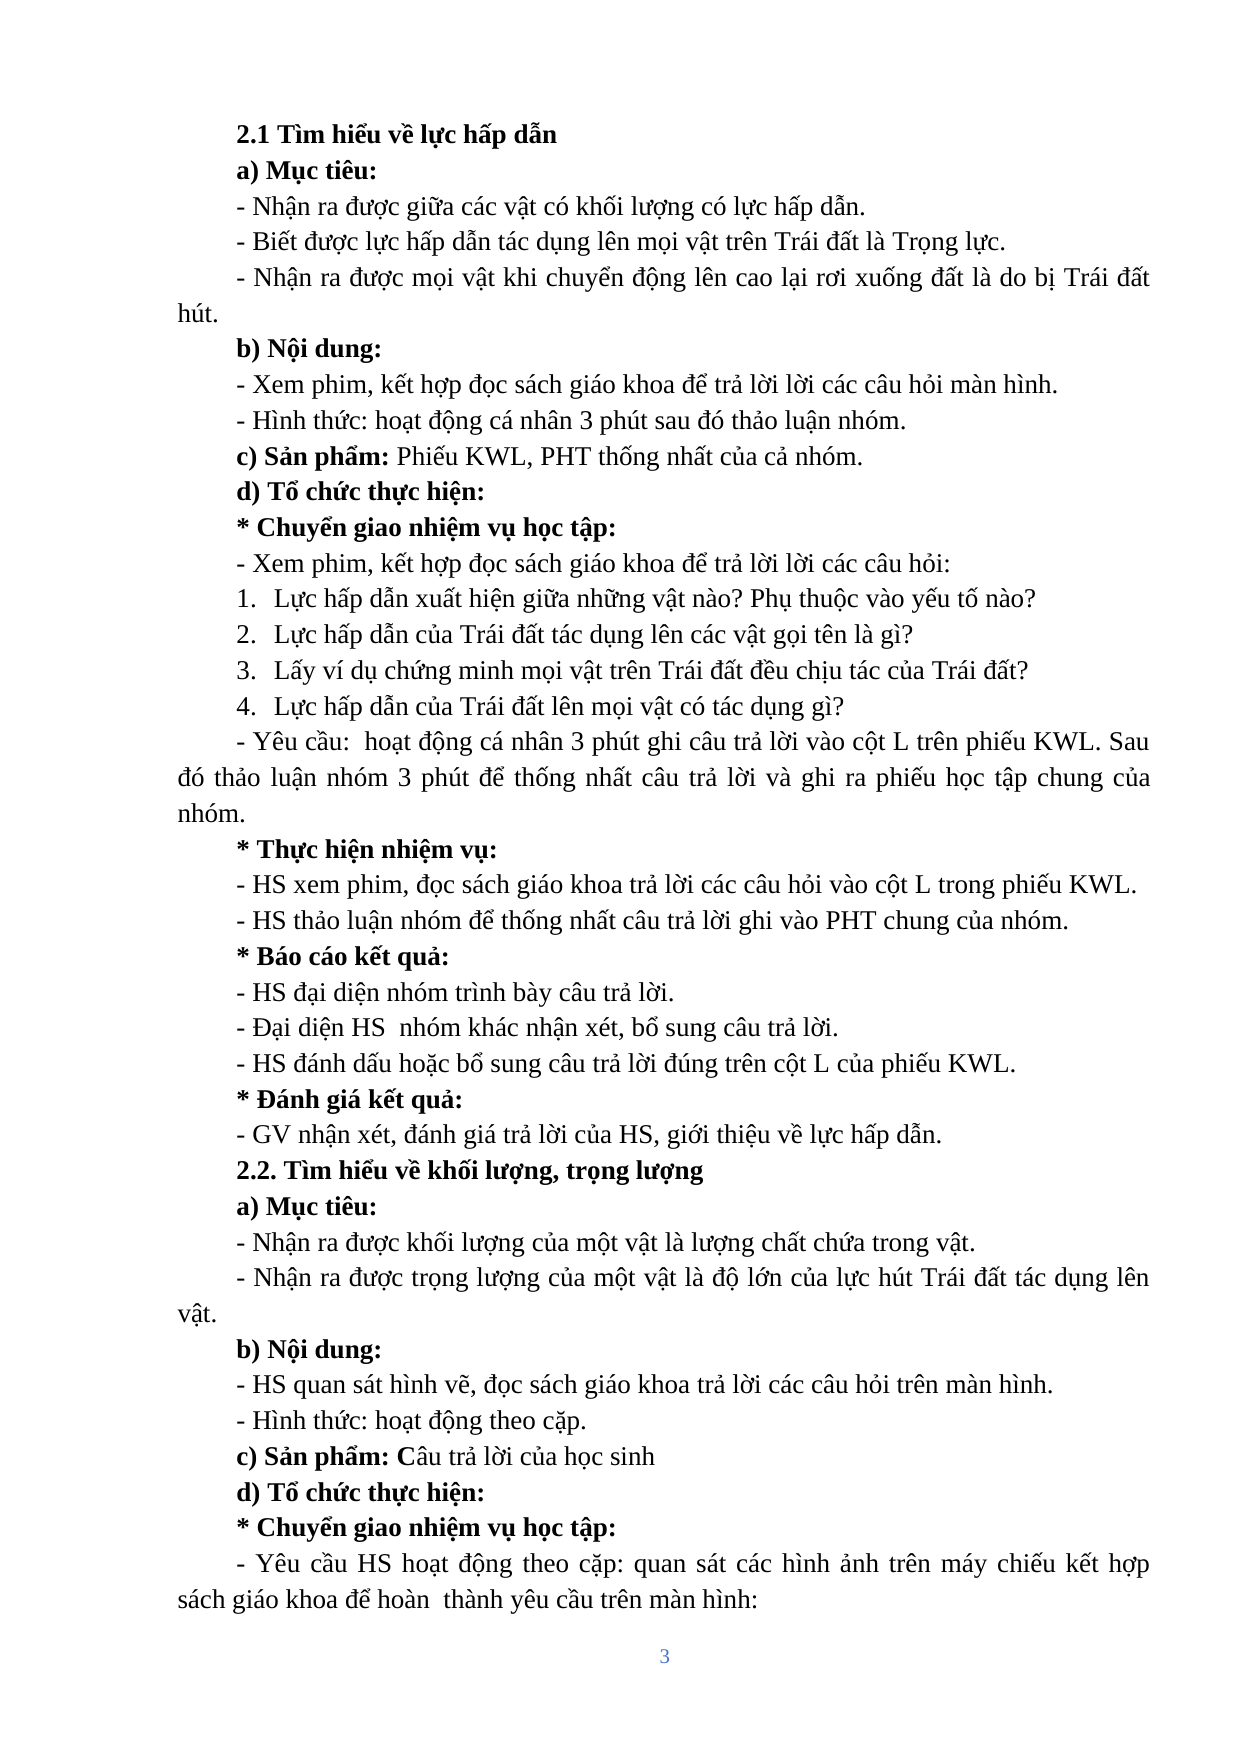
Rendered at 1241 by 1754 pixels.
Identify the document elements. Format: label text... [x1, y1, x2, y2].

text a) Mục tiêu: [177, 1190, 1152, 1221]
list Lực hấp dẫn của Trái đất lên mọi vật có tác dụng gì? [177, 690, 1152, 721]
text - HS đánh dấu hoặc bổ sung câu trả lời đúng trên cột L của phiếu KWL. [177, 1047, 1152, 1078]
text 2.2. Tìm hiểu về khối lượng, trọng lượng [177, 1154, 1152, 1185]
list Lực hấp dẫn của Trái đất tác dụng lên các vật gọi tên là gì? [177, 618, 1152, 649]
text - Yêu cầu: hoạt động cá nhân 3 phút ghi câu trả lời vào cột L trên phiếu KWL. Sau đó thảo luận nhóm 3 phút để thống nhất câu trả lời và ghi ra phiếu học tập chung của nhóm. [177, 726, 1152, 828]
text - Nhận ra được mọi vật khi chuyển động lên cao lại rơi xuống đất là do bị Trái đất hút. [177, 261, 1152, 328]
text 2.1 Tìm hiểu về lực hấp dẫn [177, 118, 1152, 149]
text - HS đại diện nhóm trình bày câu trả lời. [177, 976, 1152, 1007]
text c) Sản phẩm: Câu trả lời của học sinh [177, 1440, 1152, 1471]
text b) Nội dung: [177, 332, 1152, 364]
text - Biết được lực hấp dẫn tác dụng lên mọi vật trên Trái đất là Trọng lực. [177, 225, 1152, 256]
list Lấy ví dụ chứng minh mọi vật trên Trái đất đều chịu tác của Trái đất? [177, 654, 1152, 685]
text - Hình thức: hoạt động cá nhân 3 phút sau đó thảo luận nhóm. [177, 404, 1152, 435]
list - Hình thức: hoạt động theo cặp. [177, 1404, 1152, 1436]
list - Nhận ra được khối lượng của một vật là lượng chất chứa trong vật. [177, 1226, 1152, 1257]
text - Xem phim, kết hợp đọc sách giáo khoa để trả lời lời các câu hỏi: [177, 547, 1152, 578]
list - Nhận ra được trọng lượng của một vật là độ lớn của lực hút Trái đất tác dụng lên vật. [177, 1261, 1152, 1328]
text d) Tổ chức thực hiện: [177, 1476, 1152, 1507]
text d) Tổ chức thực hiện: [177, 475, 1152, 507]
text * Chuyển giao nhiệm vụ học tập: [177, 511, 1152, 542]
list - HS quan sát hình vẽ, đọc sách giáo khoa trả lời các câu hỏi trên màn hình. [177, 1369, 1152, 1400]
text - Nhận ra được giữa các vật có khối lượng có lực hấp dẫn. [177, 189, 1152, 221]
text * Báo cáo kết quả: [177, 940, 1152, 971]
text a) Mục tiêu: [177, 154, 1152, 185]
text - Đại diện HS nhóm khác nhận xét, bổ sung câu trả lời. [177, 1011, 1152, 1042]
text - Yêu cầu HS hoạt động theo cặp: quan sát các hình ảnh trên máy chiếu kết hợp sách giáo khoa để hoàn thành yêu cầu trên màn hình: [177, 1547, 1152, 1614]
text - GV nhận xét, đánh giá trả lời của HS, giới thiệu về lực hấp dẫn. [177, 1118, 1152, 1150]
text * Thực hiện nhiệm vụ: [177, 833, 1152, 864]
text - Xem phim, kết hợp đọc sách giáo khoa để trả lời lời các câu hỏi màn hình. [177, 368, 1152, 399]
text c) Sản phẩm: Phiếu KWL, PHT thống nhất của cả nhóm. [177, 440, 1152, 471]
text - HS thảo luận nhóm để thống nhất câu trả lời ghi vào PHT chung của nhóm. [177, 904, 1152, 935]
text - HS xem phim, đọc sách giáo khoa trả lời các câu hỏi vào cột L trong phiếu KWL. [177, 868, 1152, 899]
text * Đánh giá kết quả: [177, 1083, 1152, 1114]
text * Chuyển giao nhiệm vụ học tập: [177, 1512, 1152, 1543]
list Lực hấp dẫn xuất hiện giữa những vật nào? Phụ thuộc vào yếu tố nào? [177, 583, 1152, 614]
list b) Nội dung: [177, 1333, 1152, 1364]
